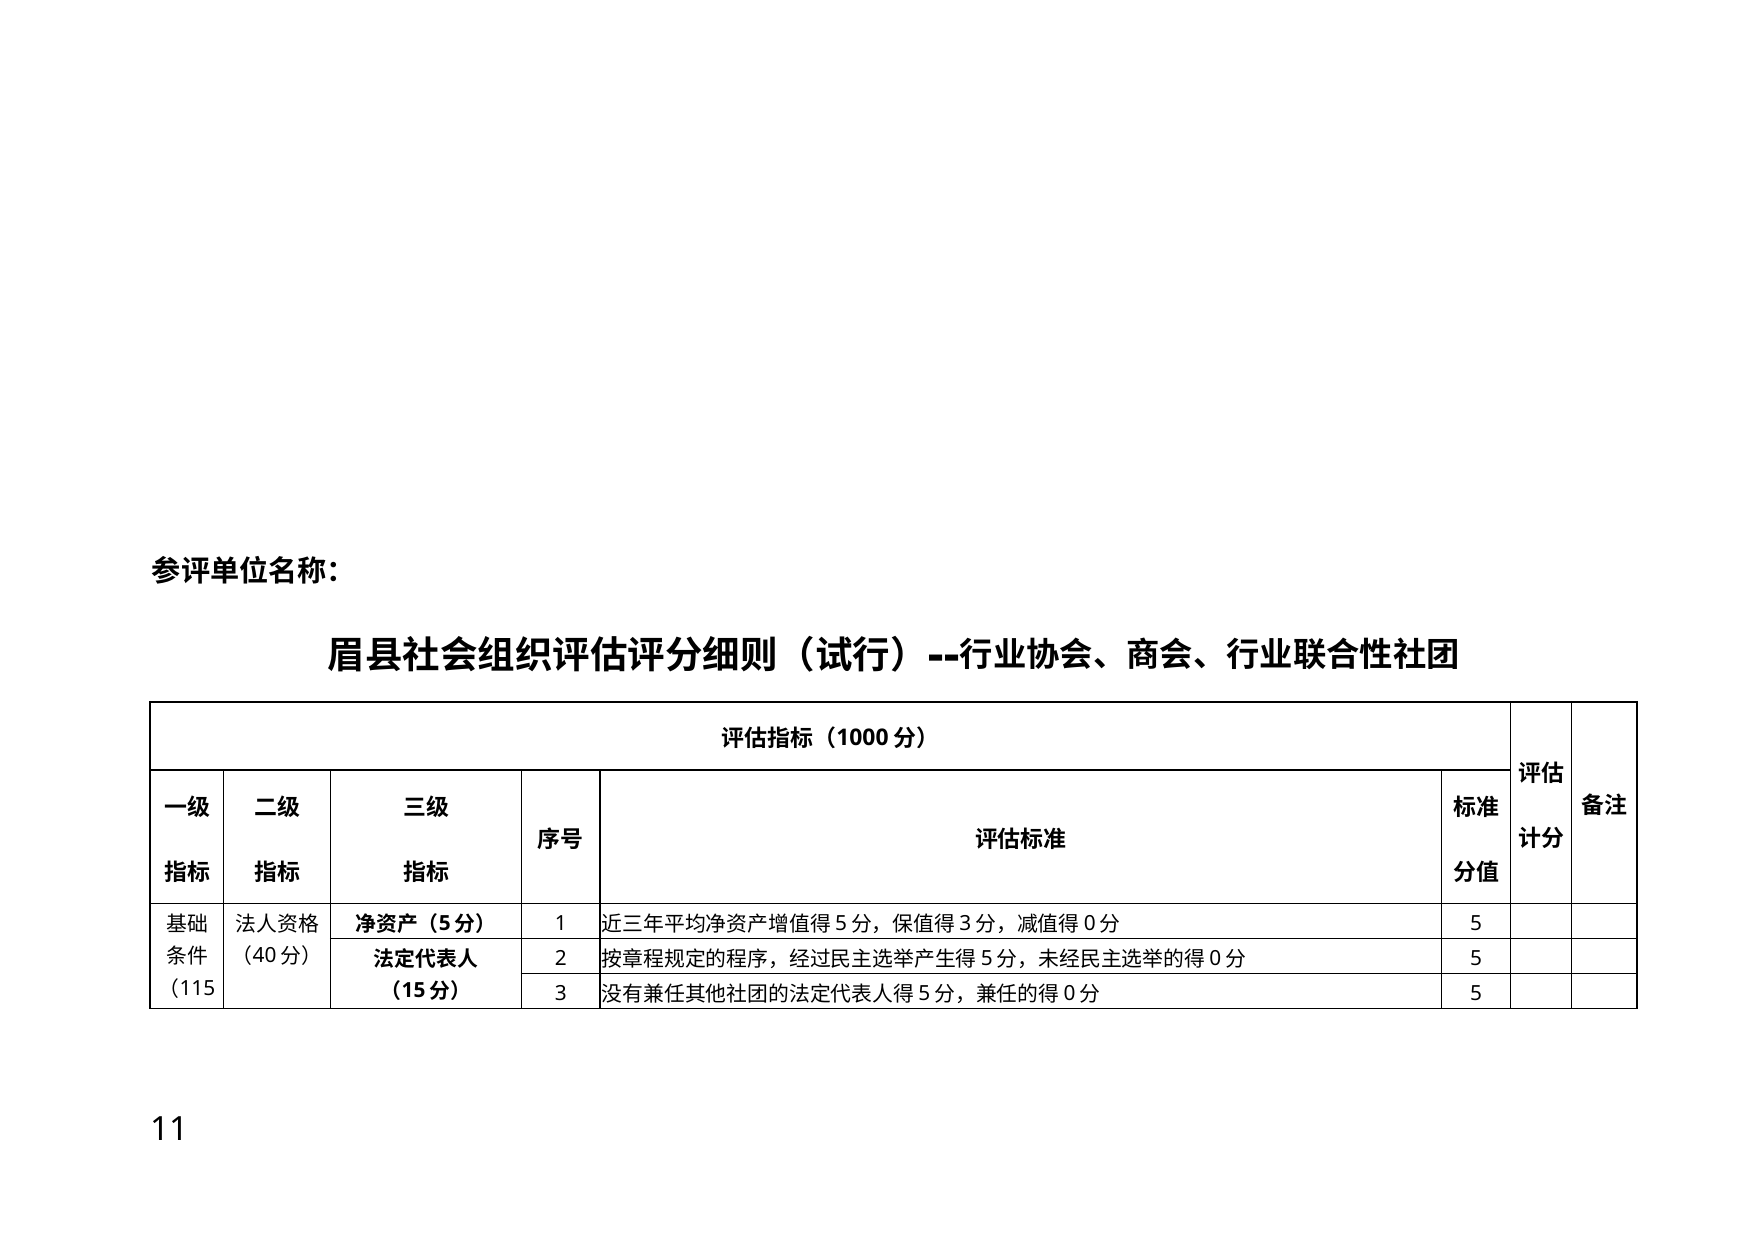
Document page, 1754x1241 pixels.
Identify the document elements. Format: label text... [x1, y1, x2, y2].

table_cell 法定代表人 （15分） [331, 939, 521, 1008]
table_cell 标准 分值 [1442, 771, 1510, 903]
table_cell 净资产（5分） [331, 904, 521, 938]
table_cell 法人资格 （40分） [224, 904, 330, 1008]
table_cell 3 [522, 974, 599, 1008]
table_cell 2 [522, 939, 599, 973]
table_cell 评估标准 [601, 771, 1441, 903]
table_cell 近三年平均净资产增值得5分，保值得3分，减值得0分 [601, 904, 1441, 938]
table_cell 按章程规定的程序，经过民主选举产生得5分，未经民主选举的得0分 [601, 939, 1441, 973]
table_cell 5 [1442, 974, 1510, 1008]
table_cell 没有兼任其他社团的法定代表人得5分，兼任的得0分 [601, 974, 1441, 1008]
table_cell 备注 [1572, 703, 1636, 903]
table_cell 眉县社会组织评估评分细则（试行）--行业协会、商会、行业联合性社团 [150, 602, 1637, 701]
table_cell 评估 计分 [1511, 703, 1571, 903]
table_cell 5 [1442, 939, 1510, 973]
table_cell 评估指标（1000分） [151, 703, 1510, 769]
table_cell [1572, 974, 1636, 1008]
table_cell 1 [522, 904, 599, 938]
table_cell 5 [1442, 904, 1510, 938]
table_cell 基础 条件 （115分） [151, 904, 223, 1008]
table_cell [1572, 939, 1636, 973]
table_cell 三级 指标 [331, 771, 521, 903]
table_cell 一级 指标 [151, 771, 223, 903]
table_cell [1572, 904, 1636, 938]
table_cell [1511, 974, 1571, 1008]
table_cell [1511, 904, 1571, 938]
table_cell 序号 [522, 771, 599, 903]
table_header 参评单位名称： [150, 535, 1637, 602]
table_cell [1511, 939, 1571, 973]
table_cell 二级 指标 [224, 771, 330, 903]
